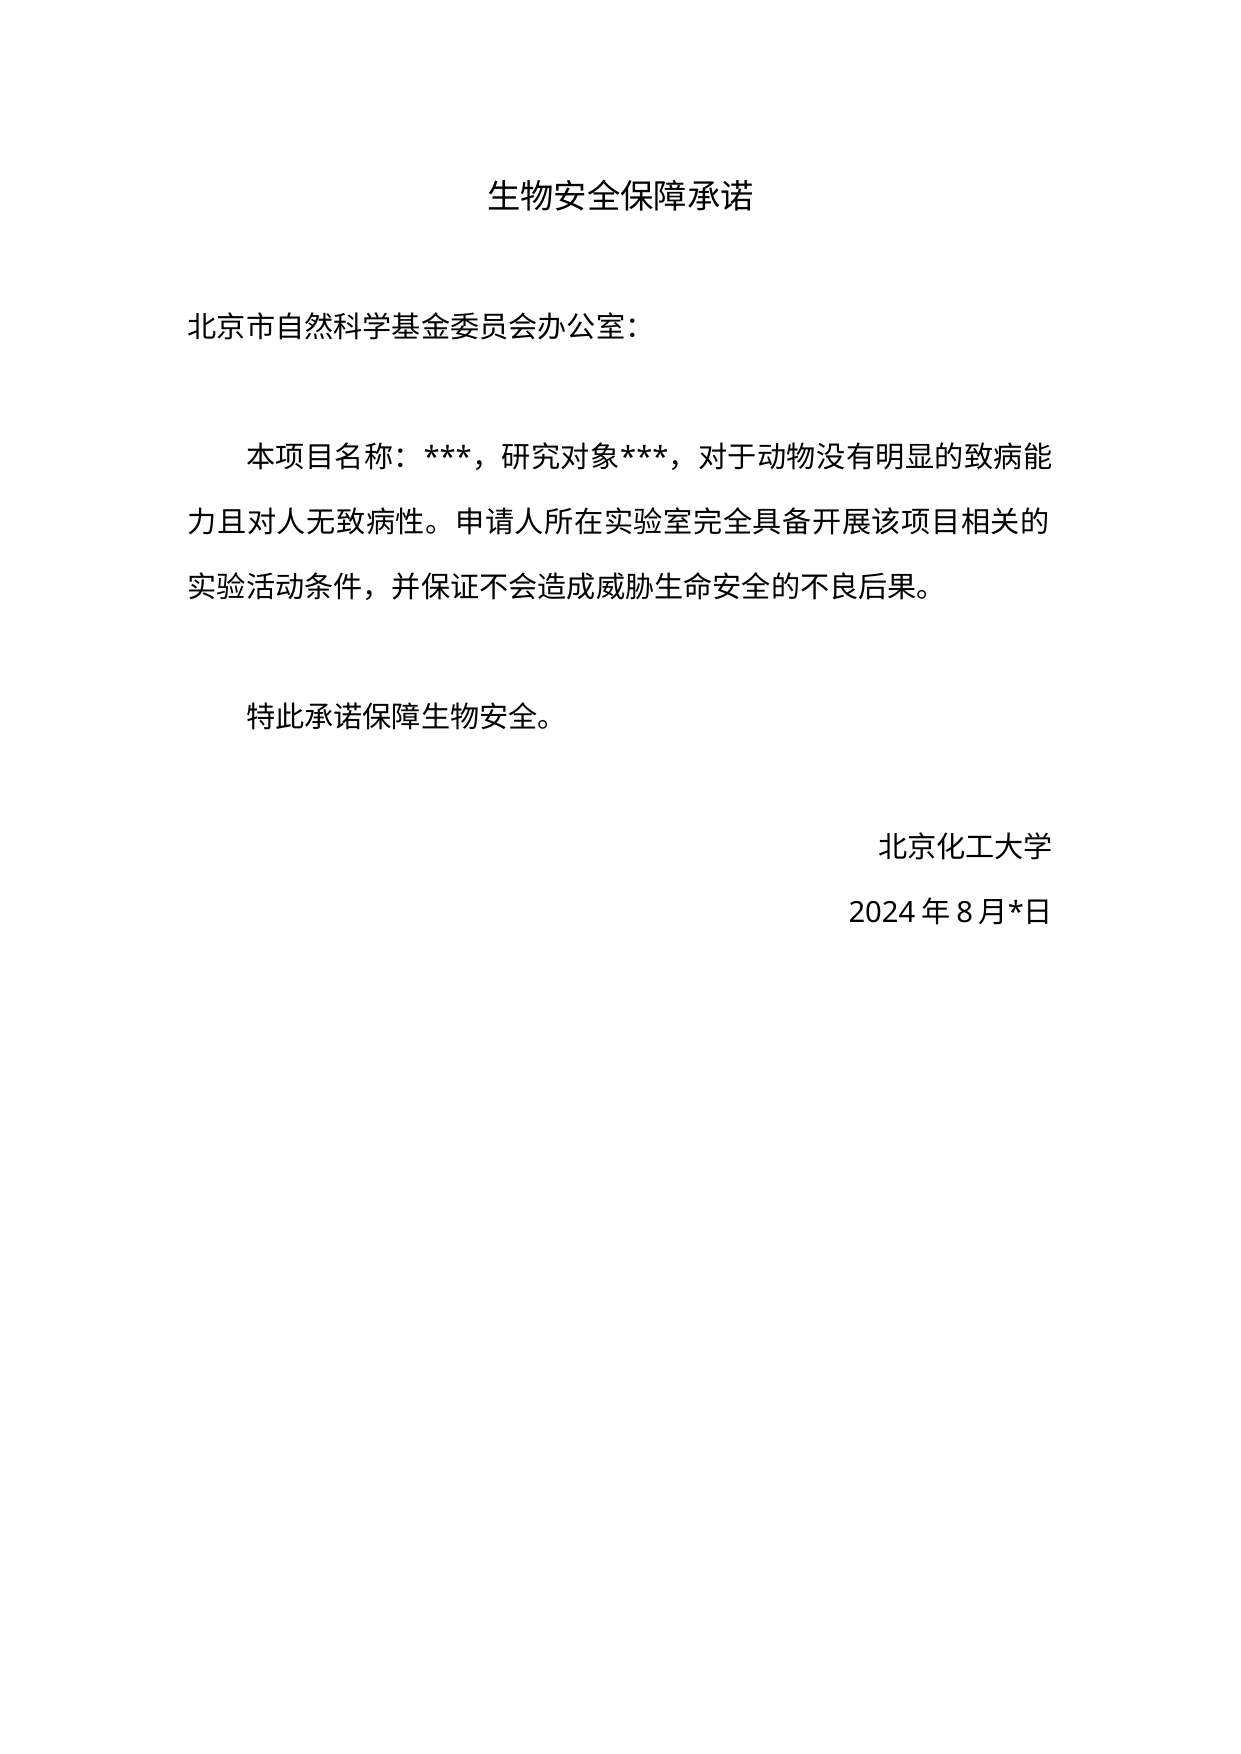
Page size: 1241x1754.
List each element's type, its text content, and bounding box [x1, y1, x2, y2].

text 本项目名称：***，研究对象***，对于动物没有明显的致病能力且对人无致病性。申请人所在实验室完全具备开展该项目相关的实验活动条件，并保证不会造成威胁生命安全的不良后果。 [187, 422, 1053, 617]
text 特此承诺保障生物安全。 [187, 682, 1053, 747]
text 2024年8月*日 [187, 877, 1053, 942]
text 北京化工大学 [187, 812, 1053, 877]
text 生物安全保障承诺 [187, 162, 1053, 227]
text 北京市自然科学基金委员会办公室： [187, 292, 1053, 357]
